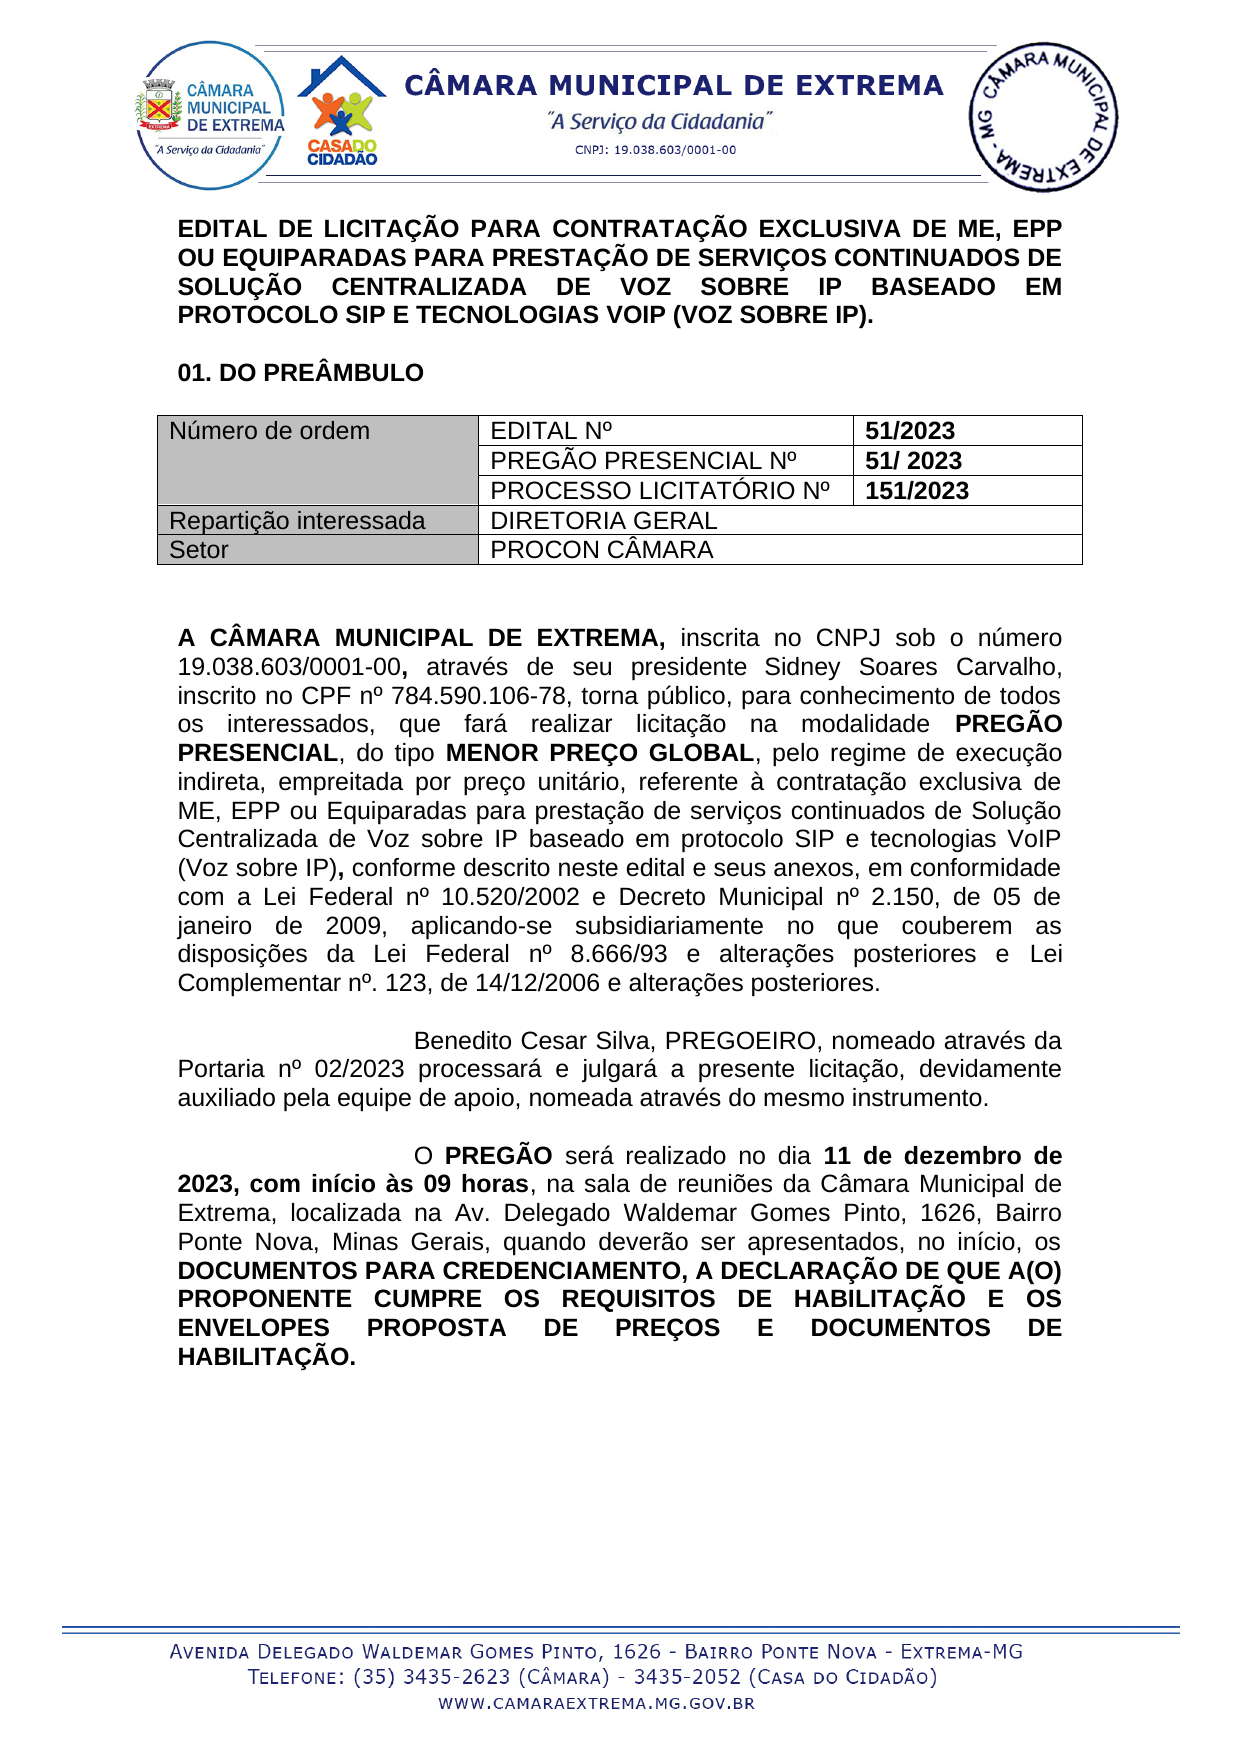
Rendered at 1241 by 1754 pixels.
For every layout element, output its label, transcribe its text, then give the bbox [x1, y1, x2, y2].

table_cell Repartição interessada [158, 506, 478, 534]
text O PREGÃO será realizado no dia 11 de dezembro de 2023, com início às 09 horas, na sala de reuniões da Câmara Municipal de Extrema, localizada na Av. Delegado Waldemar Gomes Pinto, 1626, Bairro Ponte Nova, Minas Gerais, quando deverão ser apresentados, no início, os DOCUMENTOS PARA CREDENCIAMENTO, A DECLARAÇÃO DE QUE A(O) PROPONENTE CUMPRE OS REQUISITOS DE HABILITAÇÃO E OS ENVELOPES PROPOSTA DE PREÇOS E DOCUMENTOS DE HABILITAÇÃO. [177, 1141, 1063, 1371]
picture [46, 1615, 1194, 1724]
picture [124, 30, 1123, 221]
table_cell PROCON CÂMARA [479, 535, 1082, 564]
table_cell 51/ 2023 [854, 446, 1082, 475]
text A CÂMARA MUNICIPAL DE EXTREMA, inscrita no CNPJ sob o número 19.038.603/0001-00, através de seu presidente Sidney Soares Carvalho, inscrito no CPF nº 784.590.106-78, torna público, para conhecimento de todos os interessados, que fará realizar licitação na modalidade PREGÃO PRESENCIAL, do tipo MENOR PREÇO GLOBAL, pelo regime de execução indireta, empreitada por preço unitário, referente à contratação exclusiva de ME, EPP ou Equiparadas para prestação de serviços continuados de Solução Centralizada de Voz sobre IP baseado em protocolo SIP e tecnologias VoIP (Voz sobre IP), conforme descrito neste edital e seus anexos, em conformidade com a Lei Federal nº 10.520/2002 e Decreto Municipal nº 2.150, de 05 de janeiro de 2009, aplicando-se subsidiariamente no que couberem as disposições da Lei Federal nº 8.666/93 e alterações posteriores e Lei Complementar nº. 123, de 14/12/2006 e alterações posteriores. [177, 623, 1063, 997]
table_header EDITAL Nº [479, 416, 853, 445]
table_cell 151/2023 [854, 476, 1082, 504]
table_header 51/2023 [854, 416, 1082, 445]
text EDITAL DE LICITAÇÃO PARA CONTRATAÇÃO EXCLUSIVA DE ME, EPP OU EQUIPARADAS PARA PRESTAÇÃO DE SERVIÇOS CONTINUADOS DE SOLUÇÃO CENTRALIZADA DE VOZ SOBRE IP BASEADO EM PROTOCOLO SIP E TECNOLOGIAS VOIP (VOZ SOBRE IP). [177, 214, 1063, 329]
table_cell PREGÃO PRESENCIAL Nº [479, 446, 853, 475]
table_cell DIRETORIA GERAL [479, 506, 1082, 534]
text 01. DO PREÂMBULO [177, 358, 1063, 386]
table_cell Setor [158, 535, 478, 564]
table_cell PROCESSO LICITATÓRIO Nº [479, 476, 853, 504]
text Benedito Cesar Silva, PREGOEIRO, nomeado através da Portaria nº 02/2023 processará e julgará a presente licitação, devidamente auxiliado pela equipe de apoio, nomeada através do mesmo instrumento. [177, 1026, 1063, 1112]
table_header Número de ordem [158, 416, 478, 504]
